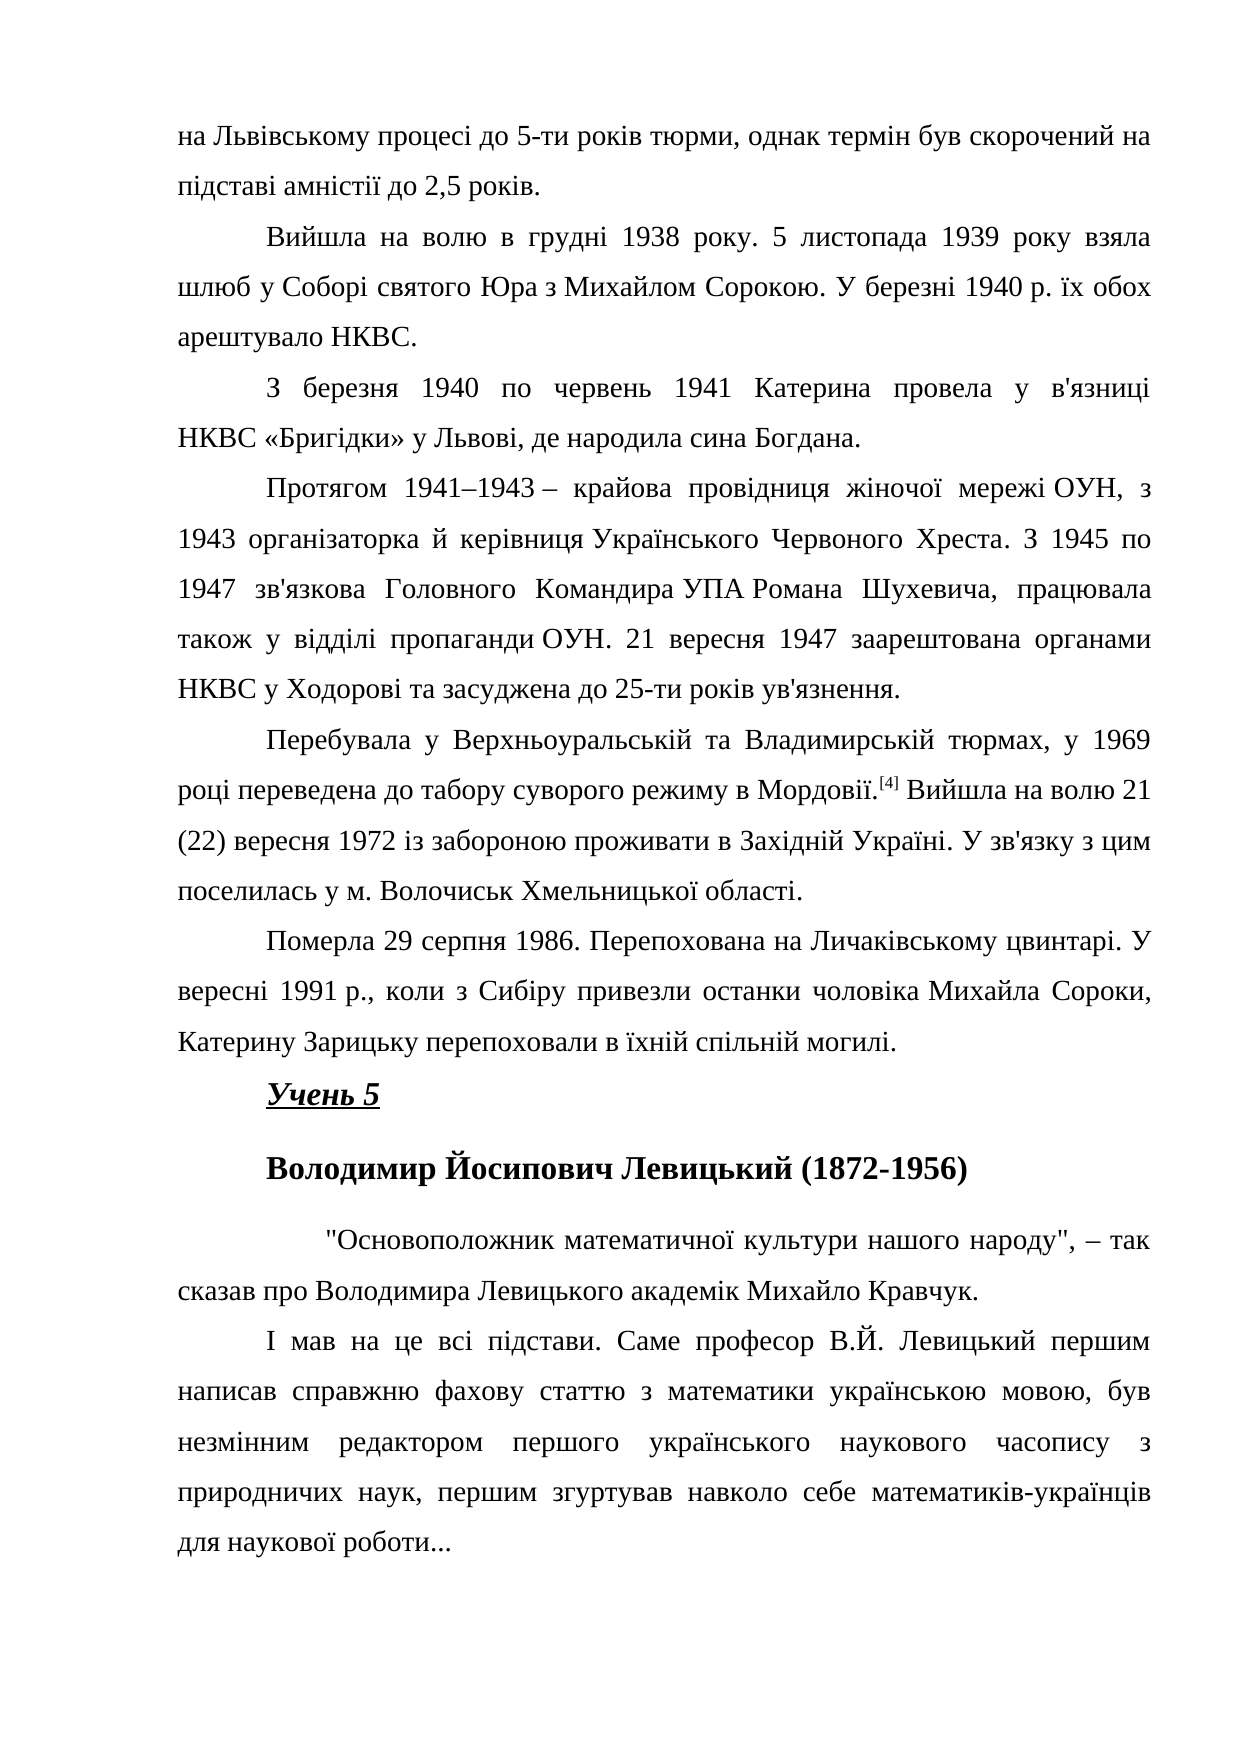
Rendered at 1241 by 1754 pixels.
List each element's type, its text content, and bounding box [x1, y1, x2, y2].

text І мав на це всі підстави. Саме професор В.Й. Левицький першим написав справжню фахову статтю з математики українською мовою, був незмінним редактором першого українського наукового часопису з природничих наук, першим згуртував навколо себе математиків-українців для наукової роботи... [177, 1323, 1152, 1558]
text "Основоположник математичної культури нашого народу", – так сказав про Володимира Левицького академік Михайло Кравчук. [177, 1222, 1152, 1306]
text Учень 5 [177, 1074, 1152, 1112]
text З березня 1940 по червень 1941 Катерина провела у в'язниці НКВС «Бригідки» у Львові, де народила сина Богдана. [177, 370, 1152, 454]
text Володимир Йосипович Левицький (1872-1956) [177, 1148, 1152, 1187]
text Протягом 1941–1943 – крайова провідниця жіночої мережі ОУН, з 1943 організаторка й керівниця Українського Червоного Хреста. З 1945 по 1947 зв'язкова Головного Командира УПА Романа Шухевича, працювала також у відділі пропаганди ОУН. 21 вересня 1947 заарештована органами НКВС у Ходорові та засуджена до 25-ти років ув'язнення. [177, 470, 1152, 705]
text Вийшла на волю в грудні 1938 року. 5 листопада 1939 року взяла шлюб у Соборі святого Юра з Михайлом Сорокою. У березні 1940 р. їх обох арештувало НКВС. [177, 219, 1152, 353]
text Перебувала у Верхньоуральській та Владимирській тюрмах, у 1969 році переведена до табору суворого режиму в Мордовії.[4] Вийшла на волю 21 (22) вересня 1972 із забороною проживати в Західній Україні. У зв'язку з цим поселилась у м. Волочиськ Хмельницької області. [177, 722, 1152, 906]
text Померла 29 серпня 1986. Перепохована на Личаківському цвинтарі. У вересні 1991 р., коли з Сибіру привезли останки чоловіка Михайла Сороки, Катерину Зарицьку перепоховали в їхній спільній могилі. [177, 923, 1152, 1057]
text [177, 118, 1152, 202]
